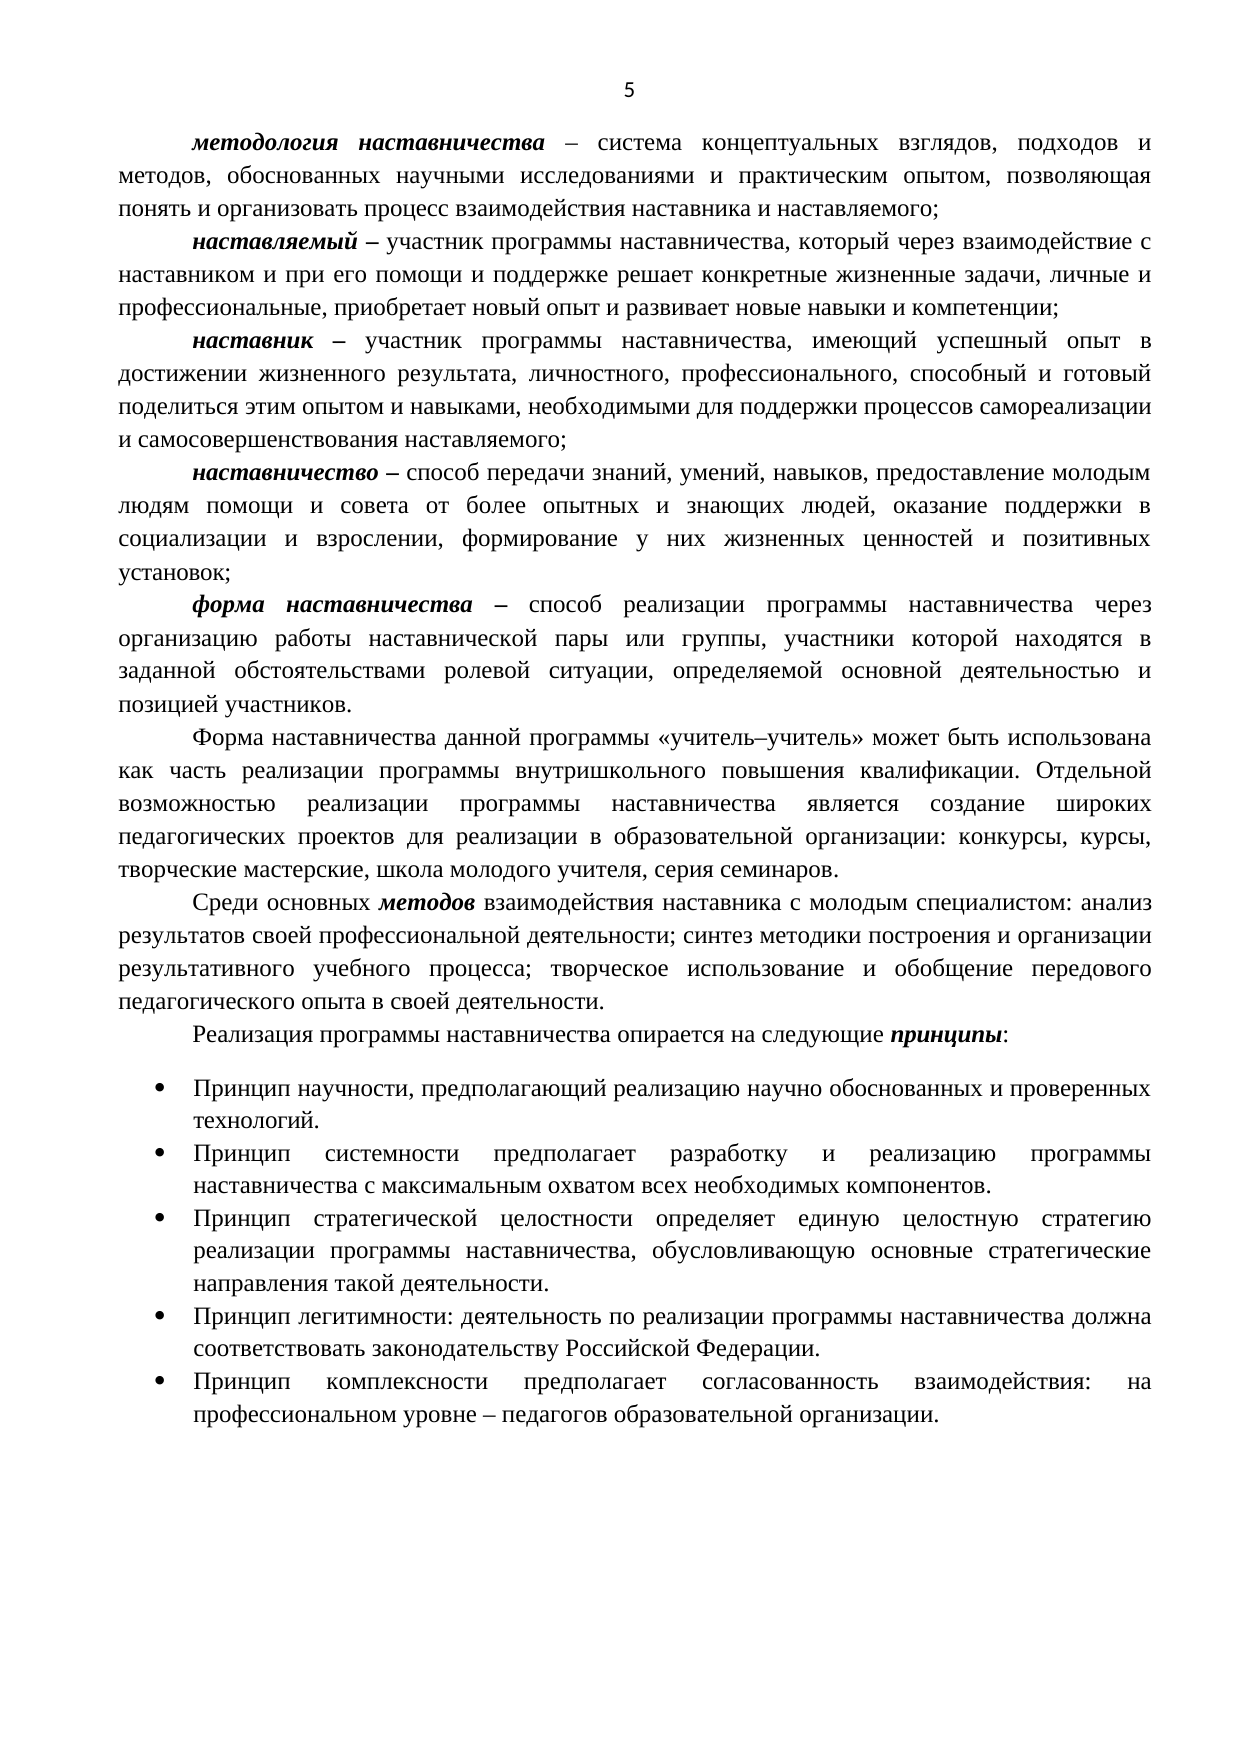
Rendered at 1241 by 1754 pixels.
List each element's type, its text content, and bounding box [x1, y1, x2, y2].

text Форма наставничества данной программы «учитель–учитель» может быть использована как часть реализации программы внутришкольного повышения квалификации. Отдельной возможностью реализации программы наставничества является создание широких педагогических проектов для реализации в образовательной организации: конкурсы, курсы, творческие мастерские, школа молодого учителя, серия семинаров. [118, 722, 1152, 883]
text форма наставничества – способ реализации программы наставничества через организацию работы наставнической пары или группы, участники которой находятся в заданной обстоятельствами ролевой ситуации, определяемой основной деятельностью и позицией участников. [118, 589, 1153, 717]
text наставник – участник программы наставничества, имеющий успешный опыт в достижении жизненного результата, личностного, профессионального, способный и готовый поделиться этим опытом и навыками, необходимыми для поддержки процессов самореализации и самосовершенствования наставляемого; [118, 325, 1152, 453]
list Принцип комплексности предполагает согласованность взаимодействия: на профессиональном уровне – педагогов образовательной организации. [155, 1366, 1152, 1427]
list Принцип системности предполагает разработку и реализацию программы наставничества с максимальным охватом всех необходимых компонентов. [155, 1138, 1152, 1199]
list Принцип стратегической целостности определяет единую целостную стратегию реализации программы наставничества, обусловливающую основные стратегические направления такой деятельности. [155, 1203, 1152, 1297]
list Принцип научности, предполагающий реализацию научно обоснованных и проверенных технологий. [155, 1073, 1151, 1134]
text наставляемый – участник программы наставничества, который через взаимодействие с наставником и при его помощи и поддержке решает конкретные жизненные задачи, личные и профессиональные, приобретает новый опыт и развивает новые навыки и компетенции; [118, 226, 1152, 321]
text Среди основных методов взаимодействия наставника с молодым специалистом: анализ результатов своей профессиональной деятельности; синтез методики построения и организации результативного учебного процесса; творческое использование и обобщение передового педагогического опыта в своей деятельности. [118, 887, 1153, 1015]
list Принцип легитимности: деятельность по реализации программы наставничества должна соответствовать законодательству Российской Федерации. [155, 1301, 1153, 1362]
text наставничество – способ передачи знаний, умений, навыков, предоставление молодым людям помощи и совета от более опытных и знающих людей, оказание поддержки в социализации и взрослении, формирование у них жизненных ценностей и позитивных установок; [118, 457, 1152, 585]
text Реализация программы наставничества опирается на следующие принципы: [192, 1019, 1211, 1048]
text методология наставничества – система концептуальных взглядов, подходов и методов, обоснованных научными исследованиями и практическим опытом, позволяющая понять и организовать процесс взаимодействия наставника и наставляемого; [118, 127, 1152, 222]
